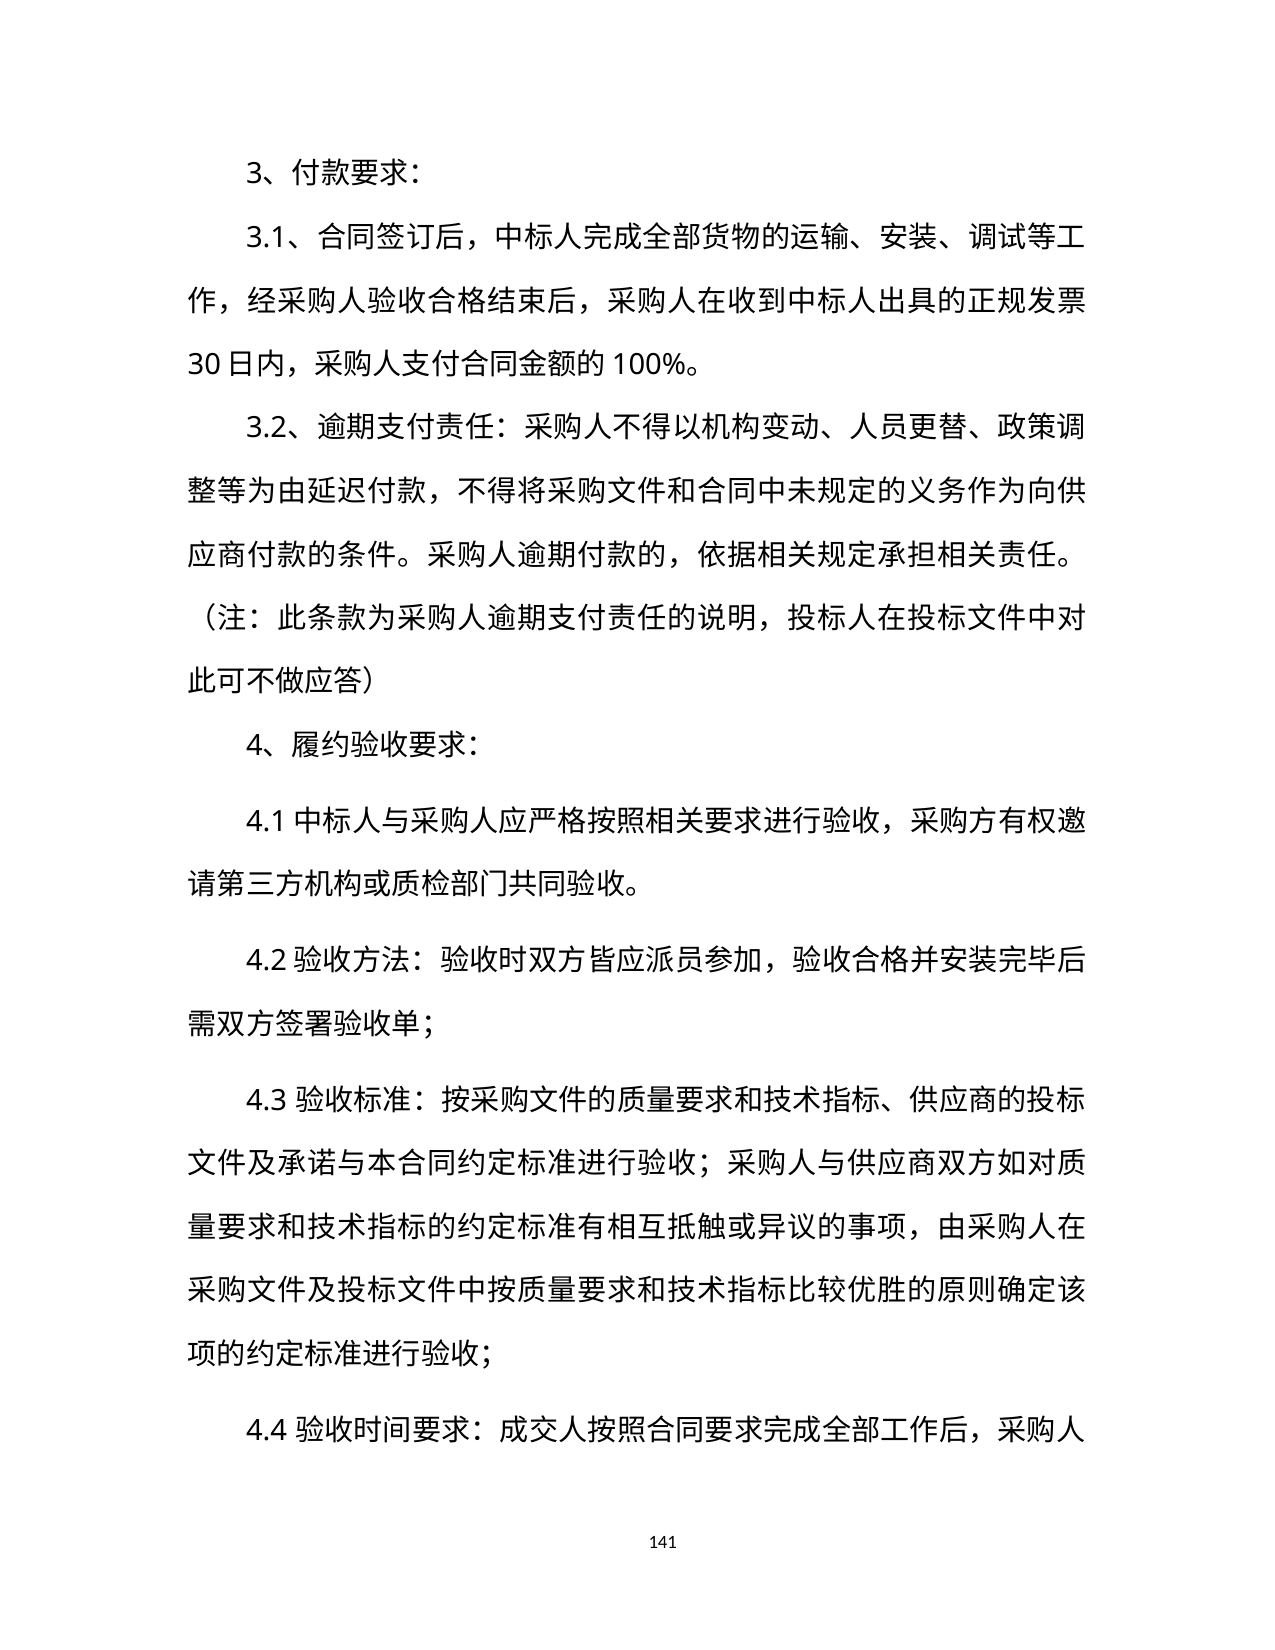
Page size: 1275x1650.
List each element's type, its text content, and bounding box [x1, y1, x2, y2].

text 4.3 验收标准：按采购文件的质量要求和技术指标、供应商的投标文件及承诺与本合同约定标准进行验收；采购人与供应商双方如对质量要求和技术指标的约定标准有相互抵触或异议的事项，由采购人在采购文件及投标文件中按质量要求和技术指标比较优胜的原则确定该项的约定标准进行验收； [187, 1076, 1087, 1372]
text 4.1中标人与采购人应严格按照相关要求进行验收，采购方有权邀请第三方机构或质检部门共同验收。 [187, 797, 1087, 903]
text 3.2、逾期支付责任：采购人不得以机构变动、人员更替、政策调整等为由延迟付款，不得将采购文件和合同中未规定的义务作为向供应商付款的条件。采购人逾期付款的，依据相关规定承担相关责任。（注：此条款为采购人逾期支付责任的说明，投标人在投标文件中对此可不做应答） [187, 404, 1087, 700]
text 4.2验收方法：验收时双方皆应派员参加，验收合格并安装完毕后需双方签署验收单； [187, 937, 1087, 1043]
text 3、付款要求： [187, 150, 1087, 192]
text 4、履约验收要求： [187, 721, 1087, 764]
text 3.1、合同签订后，中标人完成全部货物的运输、安装、调试等工作，经采购人验收合格结束后，采购人在收到中标人出具的正规发票30日内，采购人支付合同金额的100%。 [187, 213, 1087, 383]
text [187, 1406, 1087, 1448]
